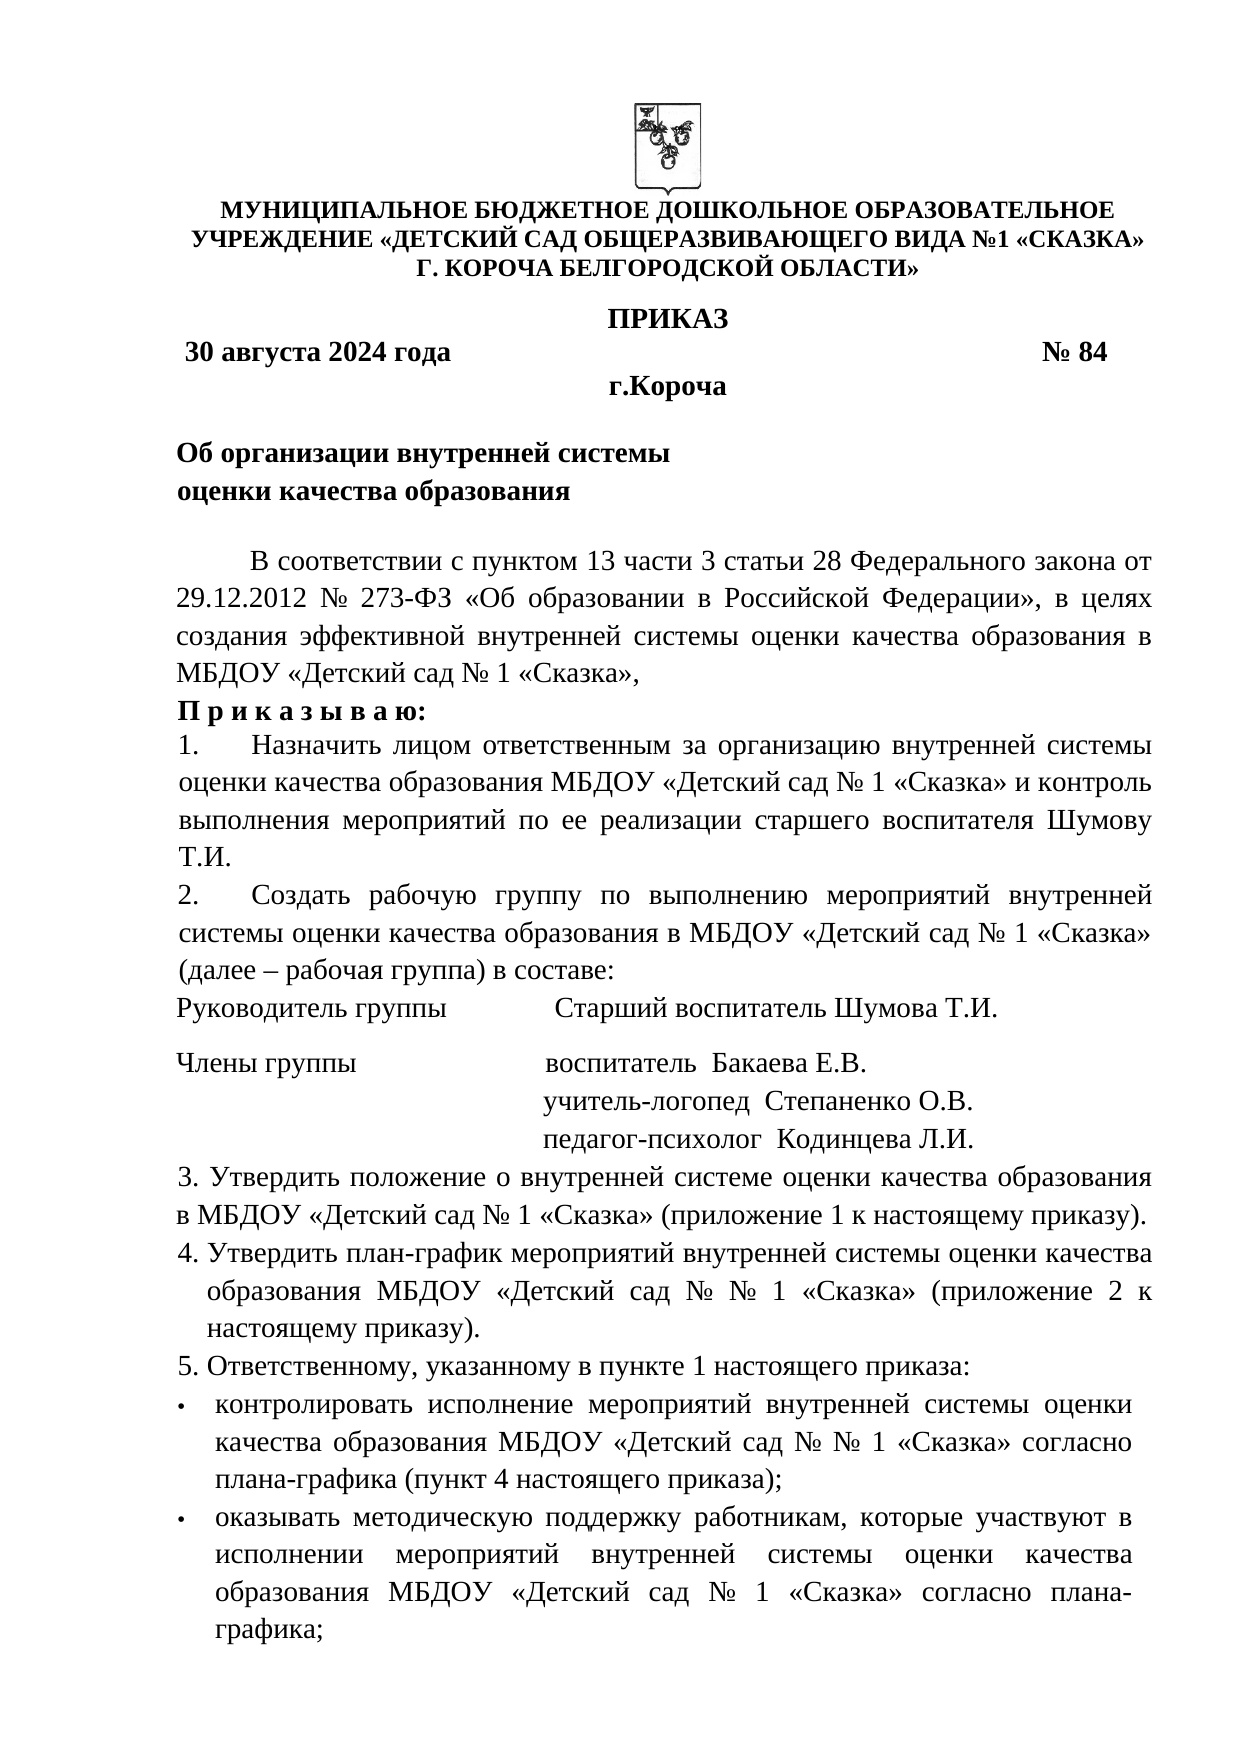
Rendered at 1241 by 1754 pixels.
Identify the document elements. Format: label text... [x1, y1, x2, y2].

list Назначить лицом ответственным за организацию внутренней системы оценки качества образования МБДОУ «Детский сад № 1 «Сказка» и контроль выполнения мероприятий по ее реализации старшего воспитателя Шумову Т.И. [177, 727, 1153, 873]
list оказывать методическую поддержку работникам, которые участвуют в исполнении мероприятий внутренней системы оценки качества образования МБДОУ «Детский сад № 1 «Сказка» согласно плана-графика; [177, 1499, 1133, 1645]
text ПРИКАЗ [177, 301, 1158, 334]
text В соответствии с пунктом 13 части 3 статьи 28 Федерального закона от 29.12.2012 № 273-ФЗ «Об образовании в Российской Федерации», в целях создания эффективной внутренней системы оценки качества образования в МБДОУ «Детский сад № 1 «Сказка», [176, 543, 1153, 689]
list Утвердить план-график мероприятий внутренней системы оценки качества образования МБДОУ «Детский сад № № 1 «Сказка» (приложение 2 к настоящему приказу). [177, 1235, 1153, 1344]
text Руководитель группы Старший воспитатель Шумова Т.И. [176, 990, 1158, 1024]
text педагог-психолог Кодинцева Л.И. [176, 1122, 1153, 1155]
text 30 августа 2024 года № 84 [177, 334, 1158, 368]
text Об организации внутренней системы оценки качества образования [176, 435, 697, 506]
text МУНИЦИПАЛЬНОЕ БЮДЖЕТНОЕ ДОШКОЛЬНОЕ ОБРАЗОВАТЕЛЬНОЕ УЧРЕЖДЕНИЕ «ДЕТСКИЙ САД ОБЩЕРАЗВИВАЮЩЕГО ВИДА №1 «СКАЗКА» Г. КОРОЧА БЕЛГОРОДСКОЙ ОБЛАСТИ» [177, 196, 1158, 282]
list контролировать исполнение мероприятий внутренней системы оценки качества образования МБДОУ «Детский сад № № 1 «Сказка» согласно плана-графика (пункт 4 настоящего приказа); [177, 1386, 1133, 1495]
list Создать рабочую группу по выполнению мероприятий внутренней системы оценки качества образования в МБДОУ «Детский сад № 1 «Сказка» (далее – рабочая группа) в составе: [177, 877, 1153, 986]
text г.Короча [177, 368, 1158, 402]
text П р и к а з ы в а ю: [177, 693, 1144, 727]
picture [634, 103, 702, 196]
list Ответственному, указанному в пункте 1 настоящего приказа: [177, 1348, 1153, 1382]
text учитель-логопед Степаненко О.В. [176, 1083, 1153, 1117]
text Члены группы воспитатель Бакаева Е.В. [176, 1046, 1158, 1079]
text 3. Утвердить положение о внутренней системе оценки качества образования в МБДОУ «Детский сад № 1 «Сказка» (приложение 1 к настоящему приказу). [176, 1159, 1153, 1231]
